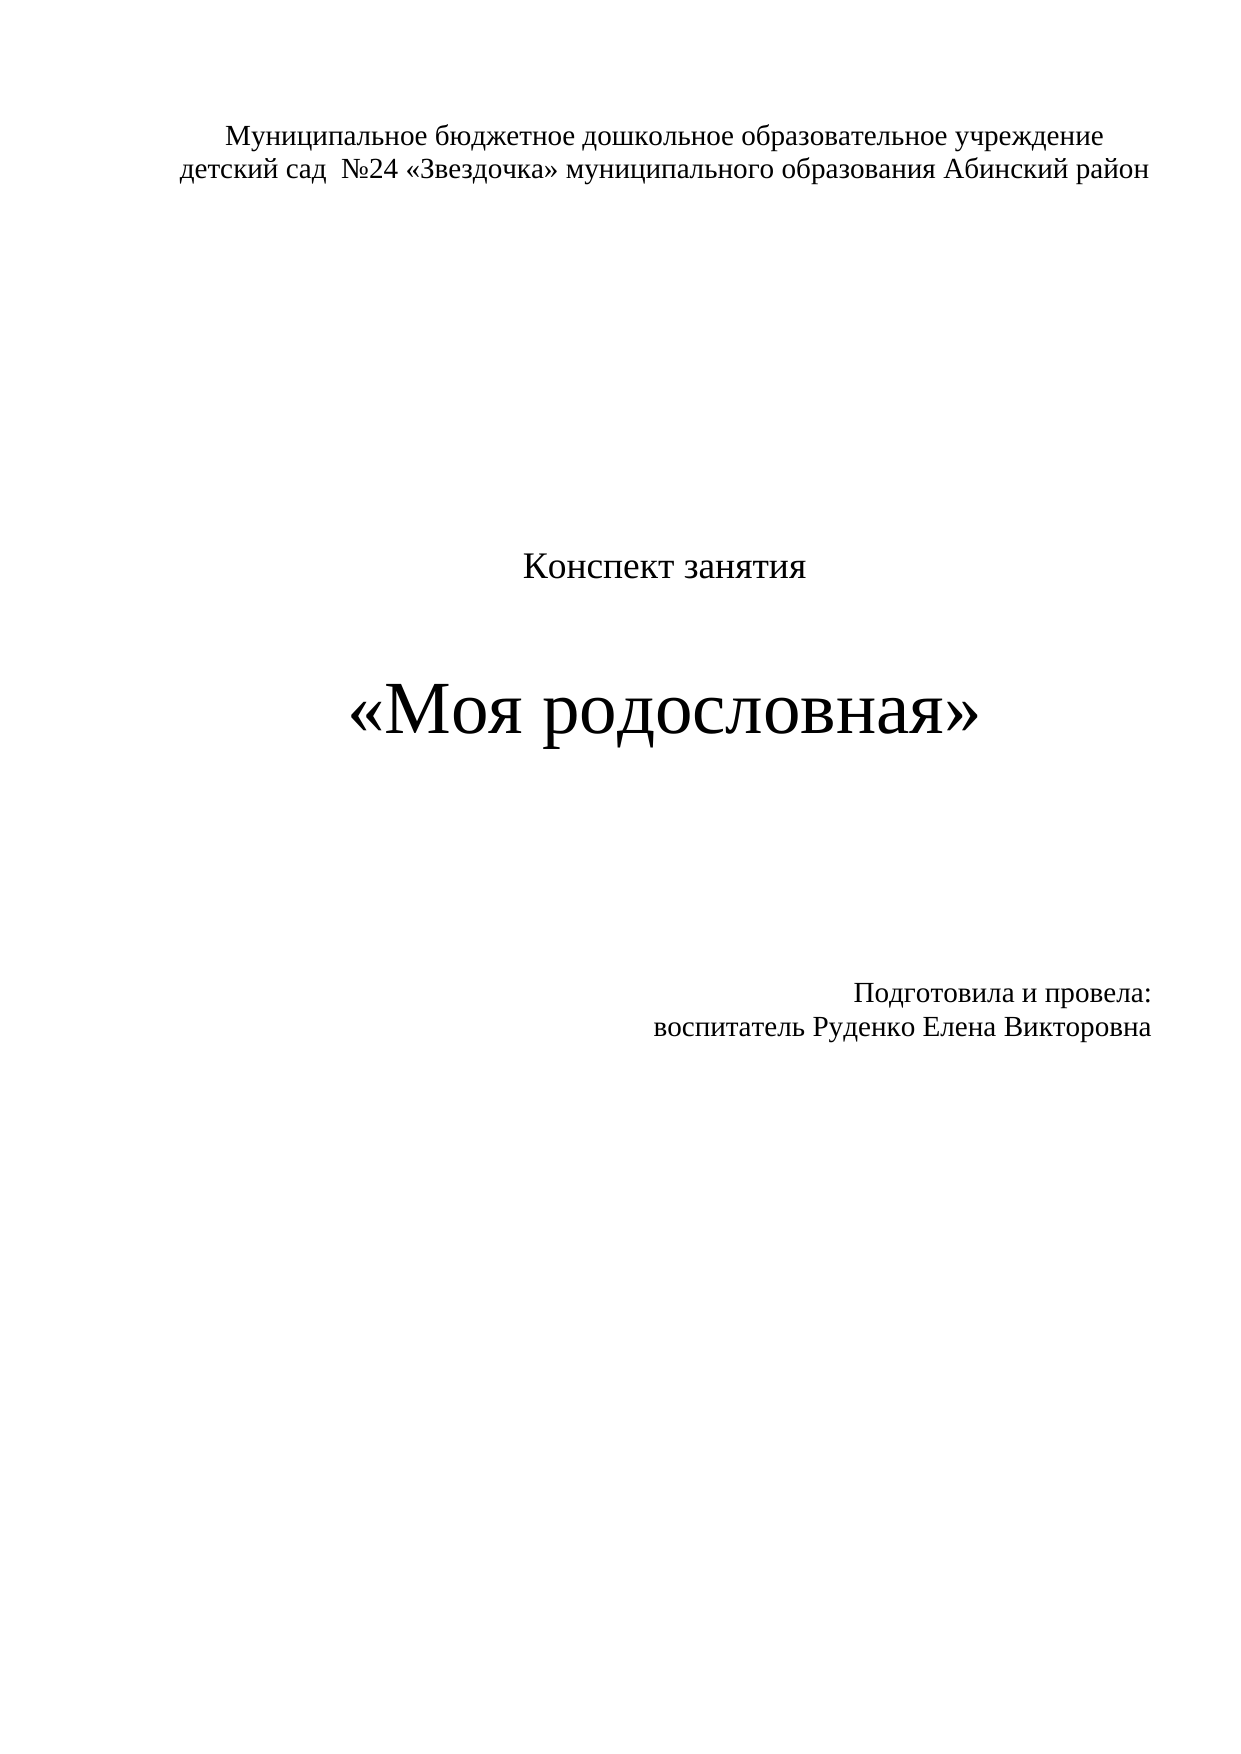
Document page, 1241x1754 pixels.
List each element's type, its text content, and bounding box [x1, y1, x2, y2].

text детский сад №24 «Звездочка» муниципального образования Абинский район [177, 152, 1152, 185]
text Муниципальное бюджетное дошкольное образовательное учреждение [177, 118, 1152, 152]
text воспитатель Руденко Елена Викторовна [177, 1009, 1152, 1043]
text Конспект занятия [177, 543, 1152, 586]
text «Моя родословная» [177, 663, 1152, 749]
text Подготовила и провела: [177, 976, 1152, 1009]
